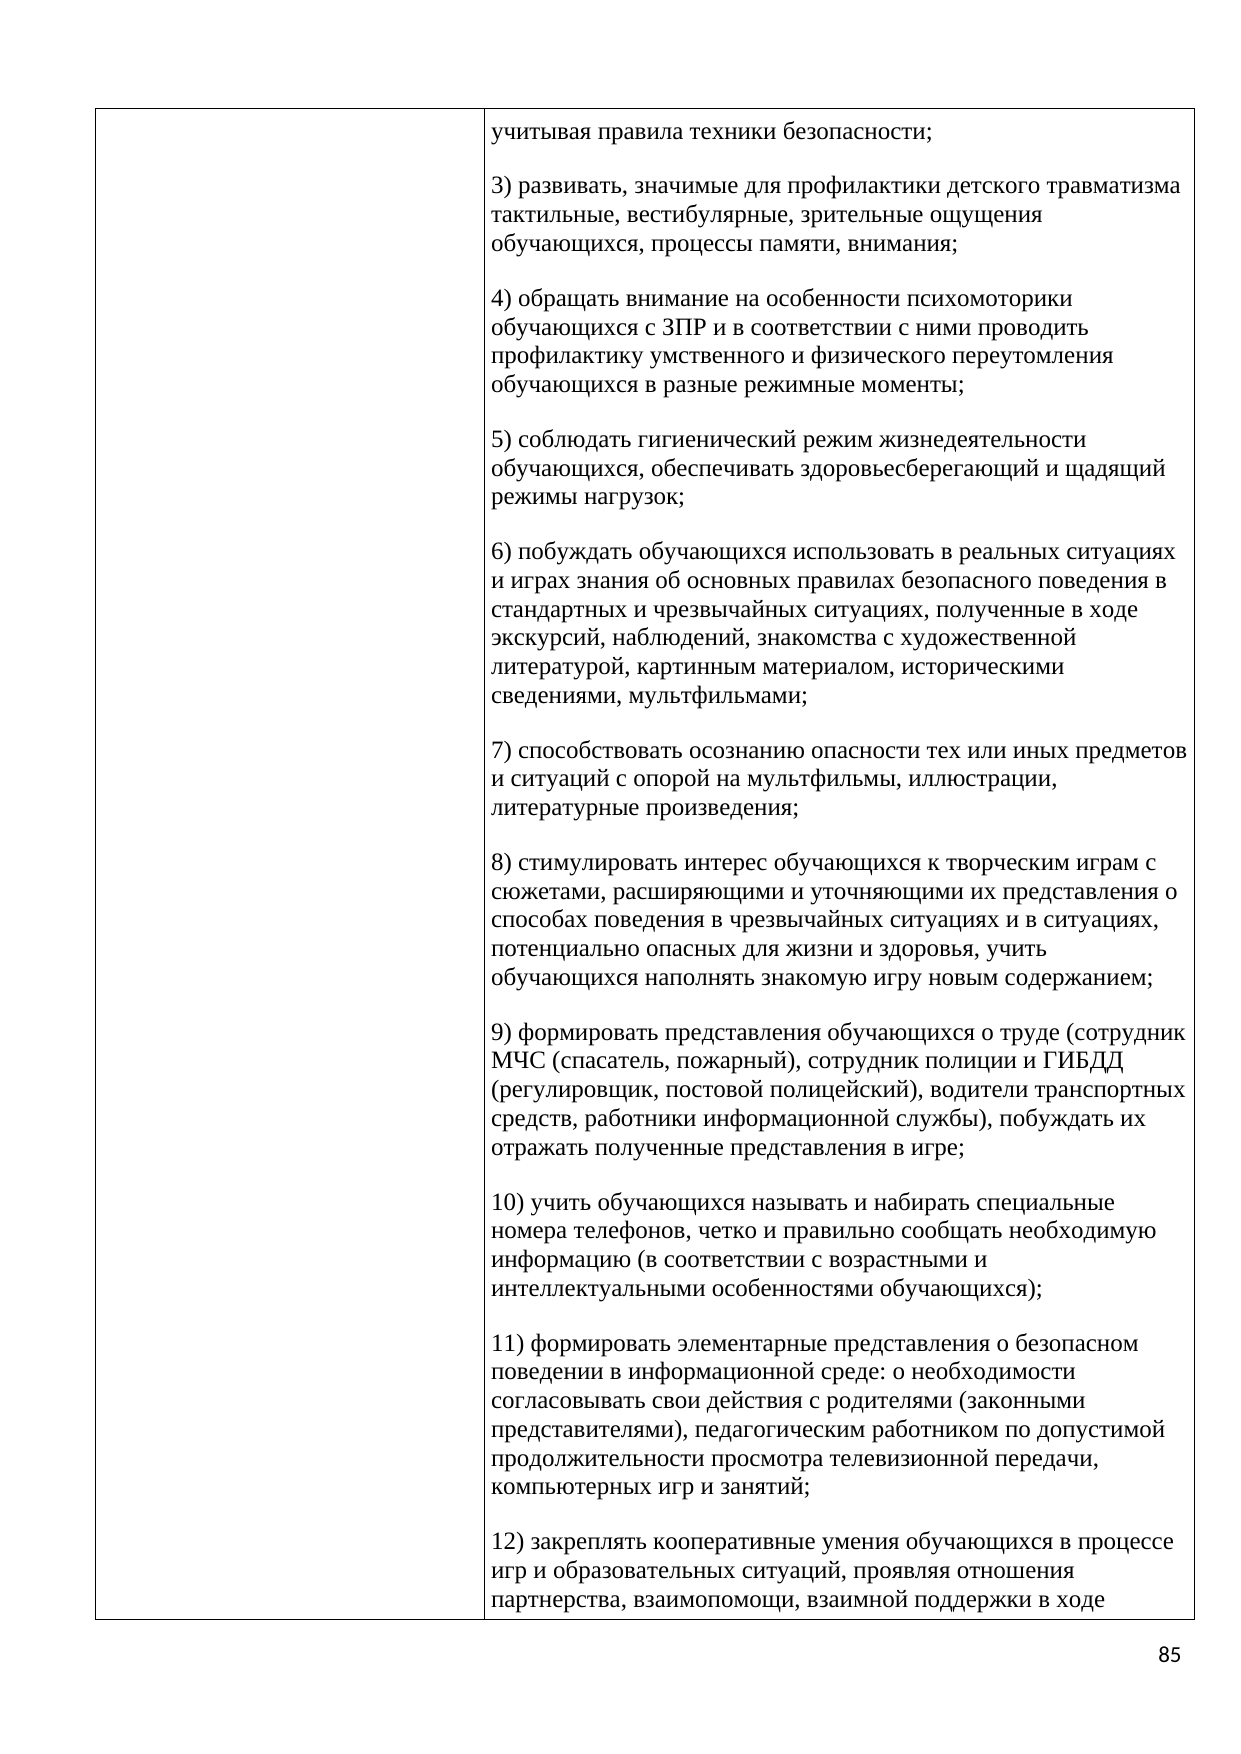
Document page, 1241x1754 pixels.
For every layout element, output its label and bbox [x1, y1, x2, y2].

table_cell [96, 109, 484, 1619]
table_cell [485, 109, 1194, 1619]
